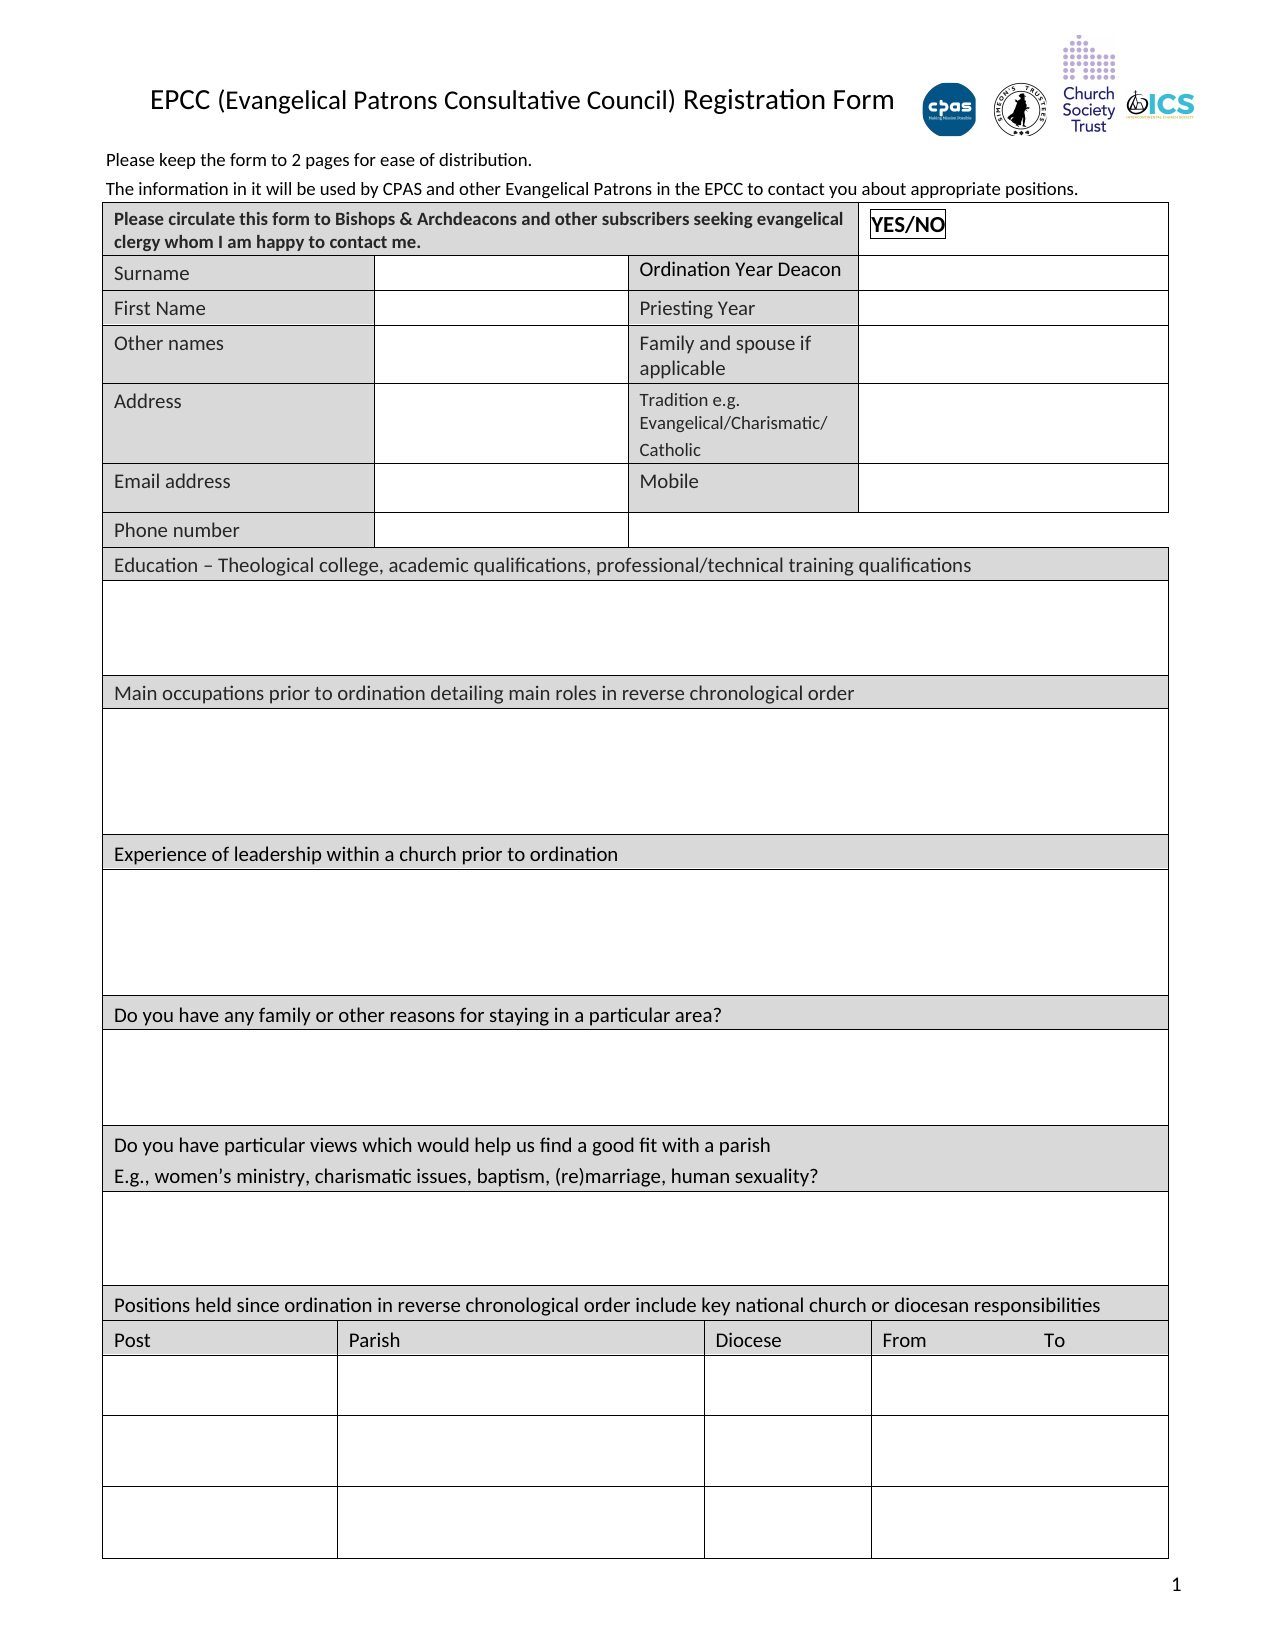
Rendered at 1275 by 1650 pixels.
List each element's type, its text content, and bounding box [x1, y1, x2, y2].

table_cell [103, 1192, 1168, 1285]
table_cell [375, 326, 628, 383]
table_cell [872, 1416, 1168, 1486]
table_cell [103, 709, 1168, 834]
table_cell Main occupations prior to ordination detailing main roles in reverse chronological order [103, 676, 1168, 708]
table_cell [338, 1356, 704, 1415]
table_cell Post [103, 1321, 337, 1354]
table_cell [859, 384, 1168, 463]
table_cell [103, 1030, 1168, 1124]
table_cell [872, 1356, 1168, 1415]
table_cell [103, 1416, 337, 1486]
table_cell Tradition e.g. Evangelical/Charismatic/ Catholic [629, 384, 858, 463]
table_header YES/NO [859, 203, 1168, 255]
table_cell [103, 1487, 337, 1558]
table_cell [859, 291, 1168, 324]
table_cell [859, 256, 1168, 290]
table_cell [705, 1416, 871, 1486]
table_cell [103, 1356, 337, 1415]
table_cell Surname [103, 256, 374, 290]
picture [1123, 82, 1196, 124]
table_cell Family and spouse if applicable [629, 326, 858, 383]
table_cell Mobile [629, 464, 858, 512]
text The information in it will be used by CPAS and other Evangelical Patrons in the EPCC to contact you about appropriate positions. [106, 177, 1181, 200]
table_cell Email address [103, 464, 374, 512]
table_cell [705, 1487, 871, 1558]
table_cell [103, 870, 1168, 994]
table_cell Positions held since ordination in reverse chronological order include key national church or diocesan responsibilities [103, 1286, 1168, 1320]
table_cell [859, 326, 1168, 383]
table_cell Do you have any family or other reasons for staying in a particular area? [103, 996, 1168, 1029]
table_cell Address [103, 384, 374, 463]
table_cell [103, 581, 1168, 675]
table_cell [375, 256, 628, 290]
table_cell Do you have particular views which would help us find a good fit with a parish E.g., women’s ministry, charismatic issues, baptism, (re)marriage, human sexuality? [103, 1126, 1168, 1191]
table_cell Experience of leadership within a church prior to ordination [103, 835, 1168, 868]
table_cell Parish [338, 1321, 704, 1354]
table_cell First Name [103, 291, 374, 324]
table_cell From To [872, 1321, 1168, 1354]
table_cell [859, 464, 1168, 512]
table_cell Priesting Year [629, 291, 858, 324]
text Please keep the form to 2 pages for ease of distribution. [106, 148, 1181, 171]
table_header Please circulate this form to Bishops & Archdeacons and other subscribers seeking evangelical clergy whom I am happy to contact me. [103, 203, 858, 255]
picture [993, 82, 1047, 136]
table_cell [338, 1416, 704, 1486]
table_cell Other names [103, 326, 374, 383]
table_cell Ordination Year Deacon [629, 256, 858, 290]
table_cell Education – Theological college, academic qualifications, professional/technical training qualifications [103, 548, 1168, 580]
table_cell [375, 513, 628, 547]
table_cell [375, 384, 628, 463]
table_cell [338, 1487, 704, 1558]
table_cell [705, 1356, 871, 1415]
table_cell [872, 1487, 1168, 1558]
table_cell [375, 291, 628, 324]
table_cell [375, 464, 628, 512]
table_cell Diocese [705, 1321, 871, 1354]
picture [922, 82, 976, 137]
table_cell Phone number [103, 513, 374, 547]
